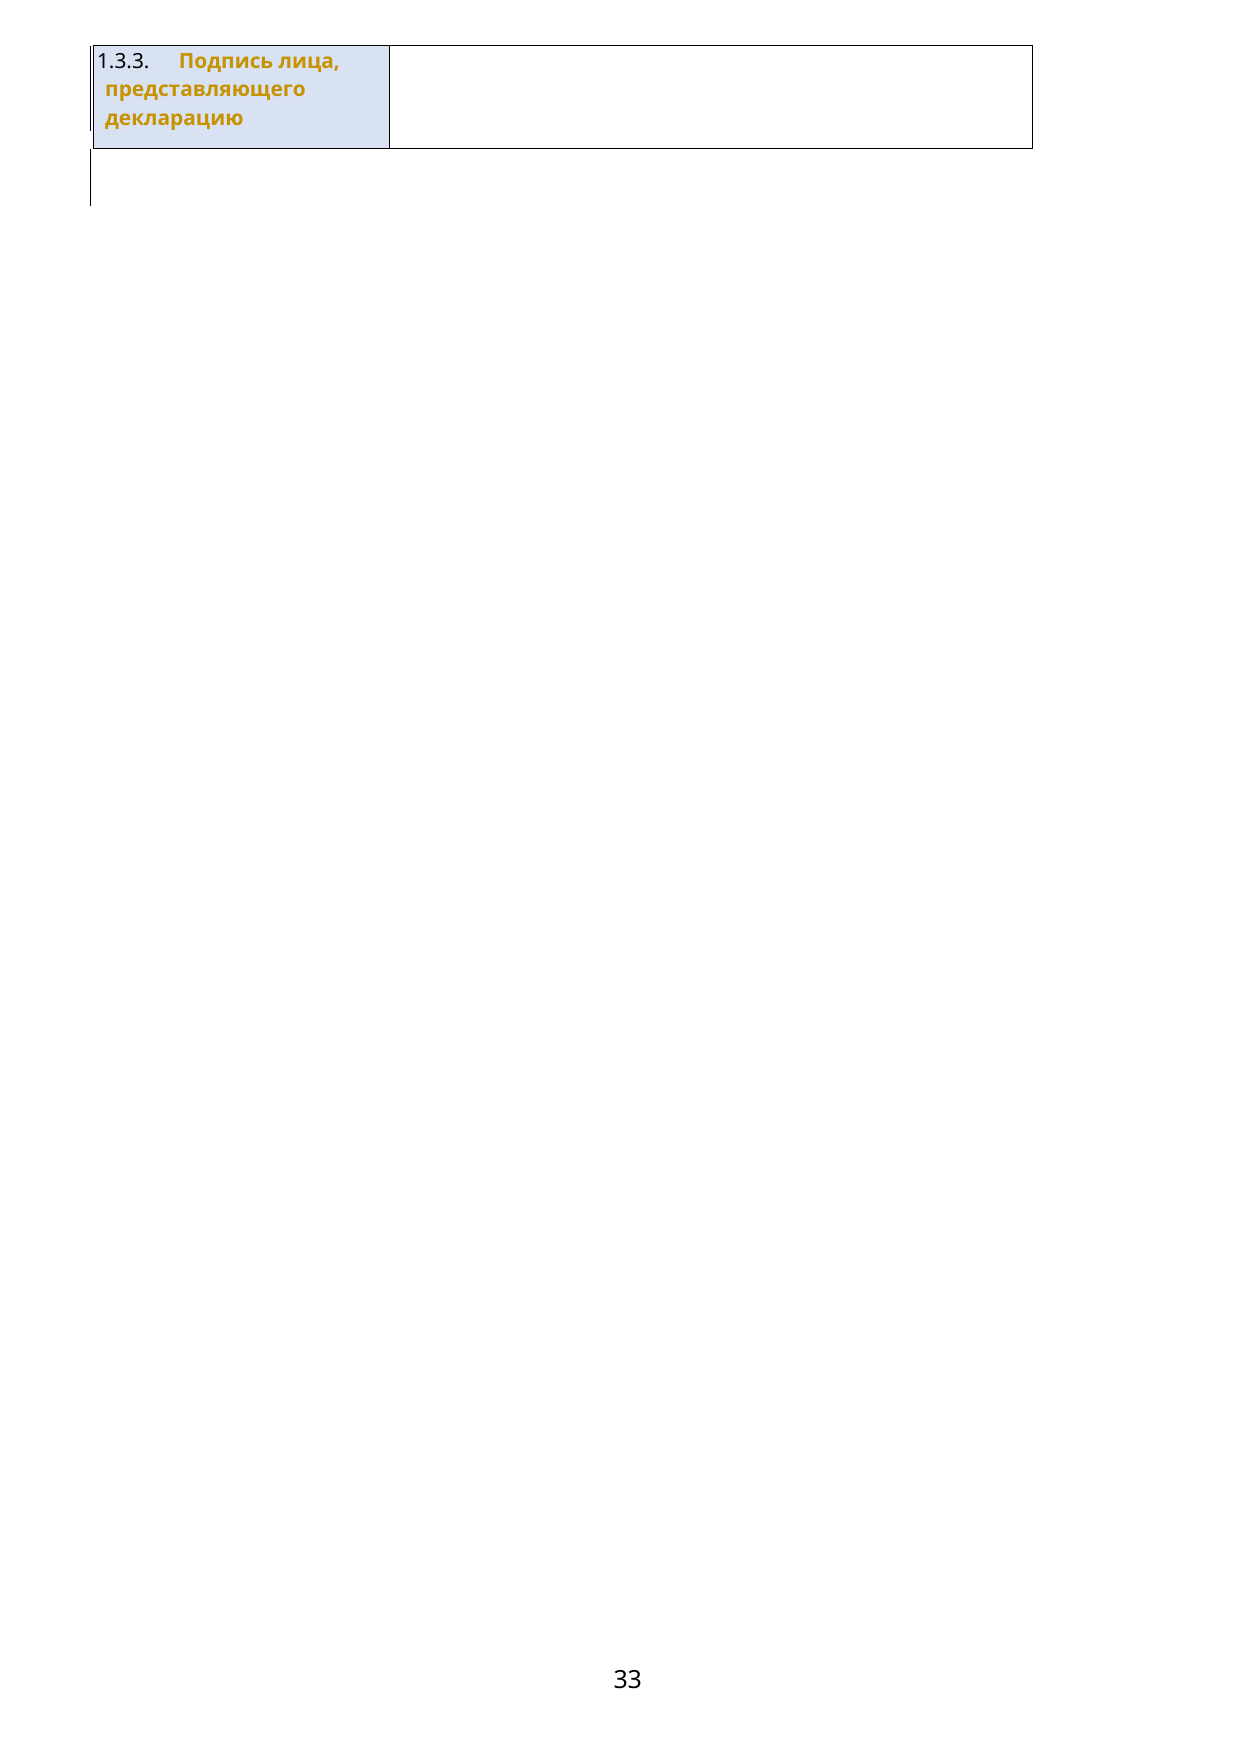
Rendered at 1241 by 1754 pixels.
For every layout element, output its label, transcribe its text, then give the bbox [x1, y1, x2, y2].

table_cell [390, 46, 1032, 148]
table_cell Подпись лица, представляющего декларацию [94, 46, 389, 148]
